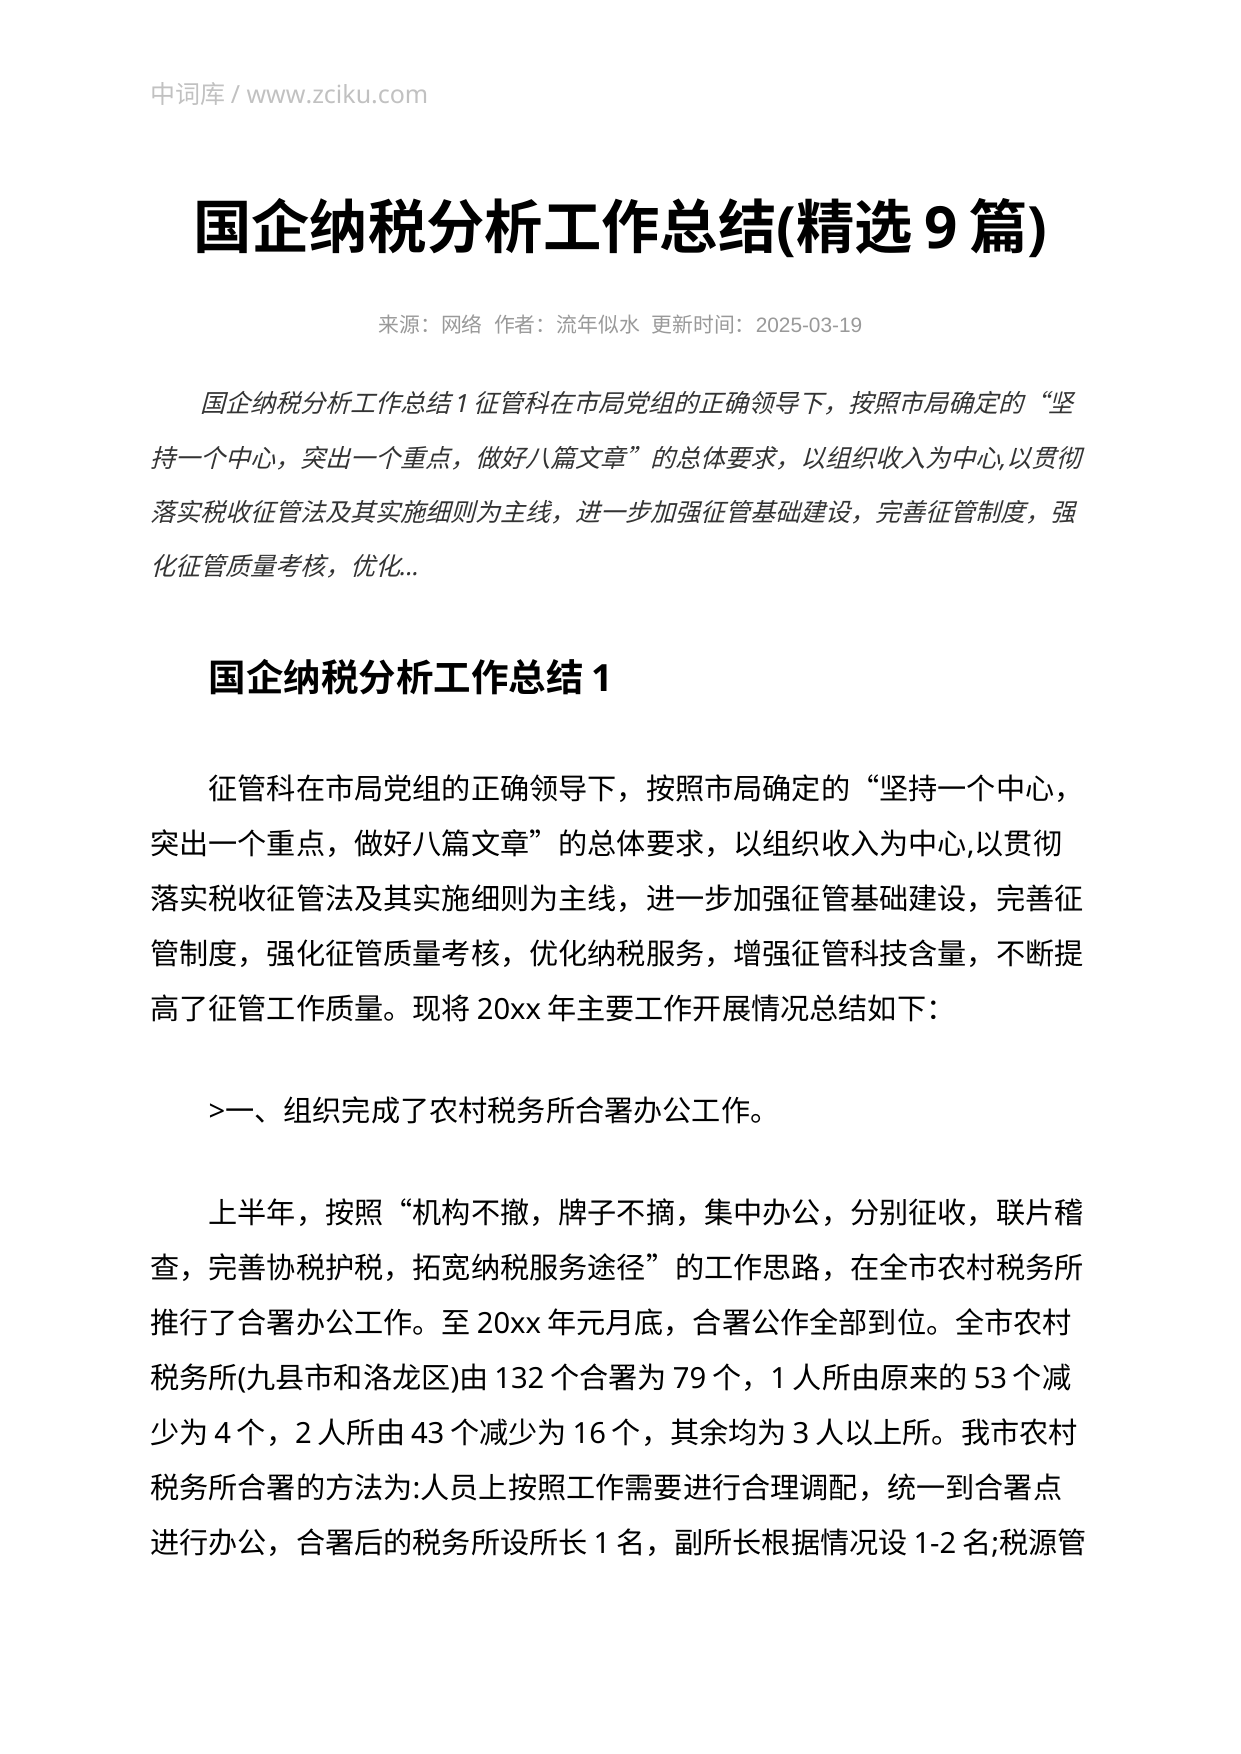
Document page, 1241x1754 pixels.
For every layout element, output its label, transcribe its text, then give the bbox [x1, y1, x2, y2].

text 国企纳税分析工作总结1征管科在市局党组的正确领导下，按照市局确定的“坚持一个中心，突出一个重点，做好八篇文章”的总体要求，以组织收入为中心,以贯彻落实税收征管法及其实施细则为主线，进一步加强征管基础建设，完善征管制度，强化征管质量考核，优化... [150, 384, 1090, 583]
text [150, 1189, 1090, 1562]
text >一、组织完成了农村税务所合署办公工作。 [150, 1087, 1090, 1130]
text 来源：网络 作者：流年似水 更新时间：2025-03-19 [150, 313, 1090, 337]
text 国企纳税分析工作总结1 [150, 648, 1090, 703]
text 征管科在市局党组的正确领导下，按照市局确定的“坚持一个中心，突出一个重点，做好八篇文章”的总体要求，以组织收入为中心,以贯彻落实税收征管法及其实施细则为主线，进一步加强征管基础建设，完善征管制度，强化征管质量考核，优化纳税服务，增强征管科技含量，不断提高了征管工作质量。现将20xx年主要工作开展情况总结如下： [150, 766, 1090, 1028]
subtitle 国企纳税分析工作总结(精选9篇) [150, 181, 1090, 266]
